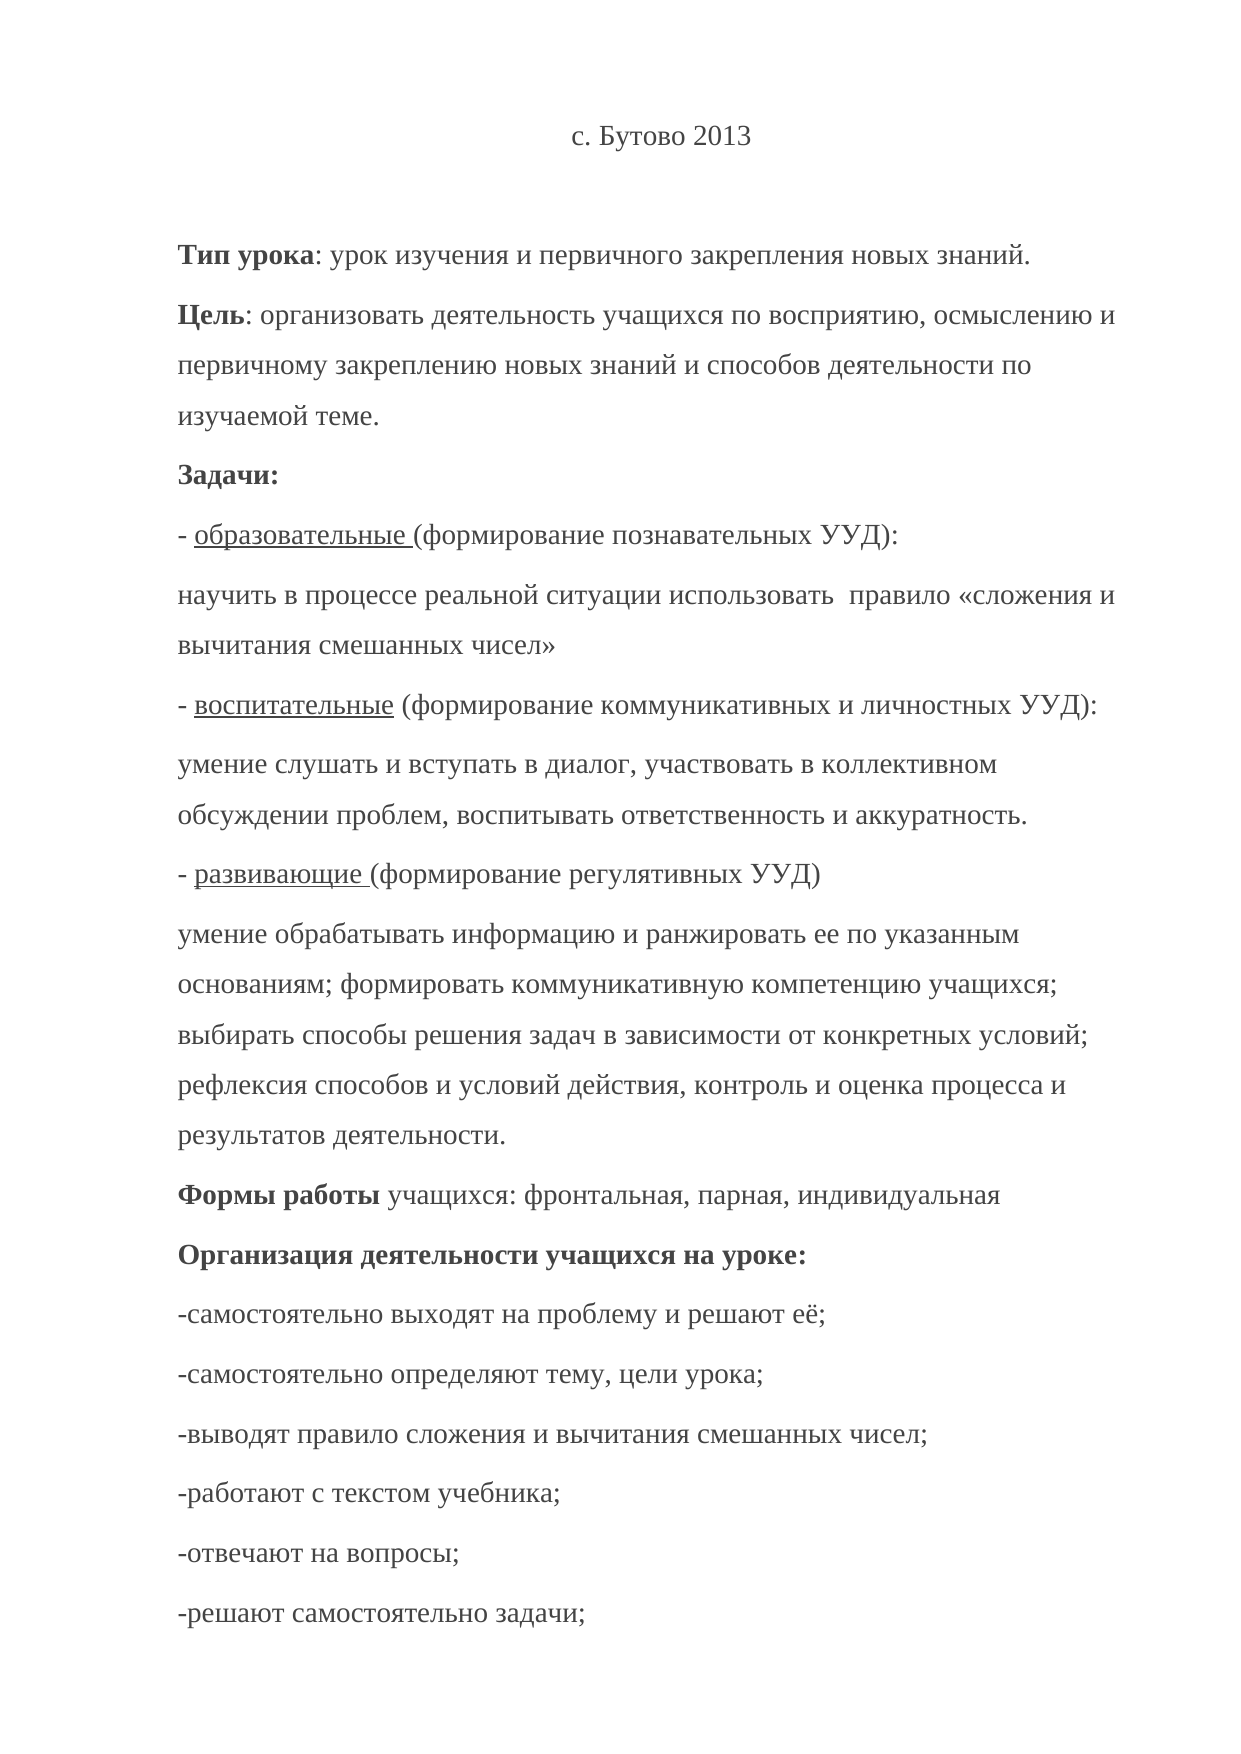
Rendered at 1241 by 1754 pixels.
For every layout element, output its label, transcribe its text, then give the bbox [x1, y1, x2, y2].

text - воспитательные (формирование коммуникативных и личностных УУД): [177, 687, 1152, 720]
text -выводят правило сложения и вычитания смешанных чисел; [177, 1416, 1152, 1449]
text умение обрабатывать информацию и ранжировать ее по указанным основаниям; формировать коммуникативную компетенцию учащихся; выбирать способы решения задач в зависимости от конкретных условий; рефлексия способов и условий действия, контроль и оценка процесса и результатов деятельности. [177, 916, 1152, 1151]
text умение слушать и вступать в диалог, участвовать в коллективном обсуждении проблем, воспитывать ответственность и аккуратность. [177, 747, 1152, 830]
text Тип урока: урок изучения и первичного закрепления новых знаний. [177, 237, 1152, 271]
text -самостоятельно определяют тему, цели урока; [177, 1356, 1152, 1390]
text Задачи: [177, 457, 1152, 491]
text научить в процессе реальной ситуации использовать правило «сложения и вычитания смешанных чисел» [177, 577, 1152, 661]
text -самостоятельно выходят на проблему и решают её; [177, 1297, 1152, 1330]
text Цель: организовать деятельность учащихся по восприятию, осмыслению и первичному закреплению новых знаний и способов деятельности по изучаемой теме. [177, 297, 1152, 431]
text - образовательные (формирование познавательных УУД): [177, 517, 1152, 551]
text с. Бутово 2013 [177, 118, 1152, 152]
text -отвечают на вопросы; [177, 1535, 1152, 1569]
text - развивающие (формирование регулятивных УУД) [177, 857, 1152, 890]
text -решают самостоятельно задачи; [177, 1595, 1152, 1628]
text Организация деятельности учащихся на уроке: [177, 1237, 1152, 1270]
text -работают с текстом учебника; [177, 1476, 1152, 1509]
text Формы работы учащихся: фронтальная, парная, индивидуальная [177, 1177, 1152, 1211]
